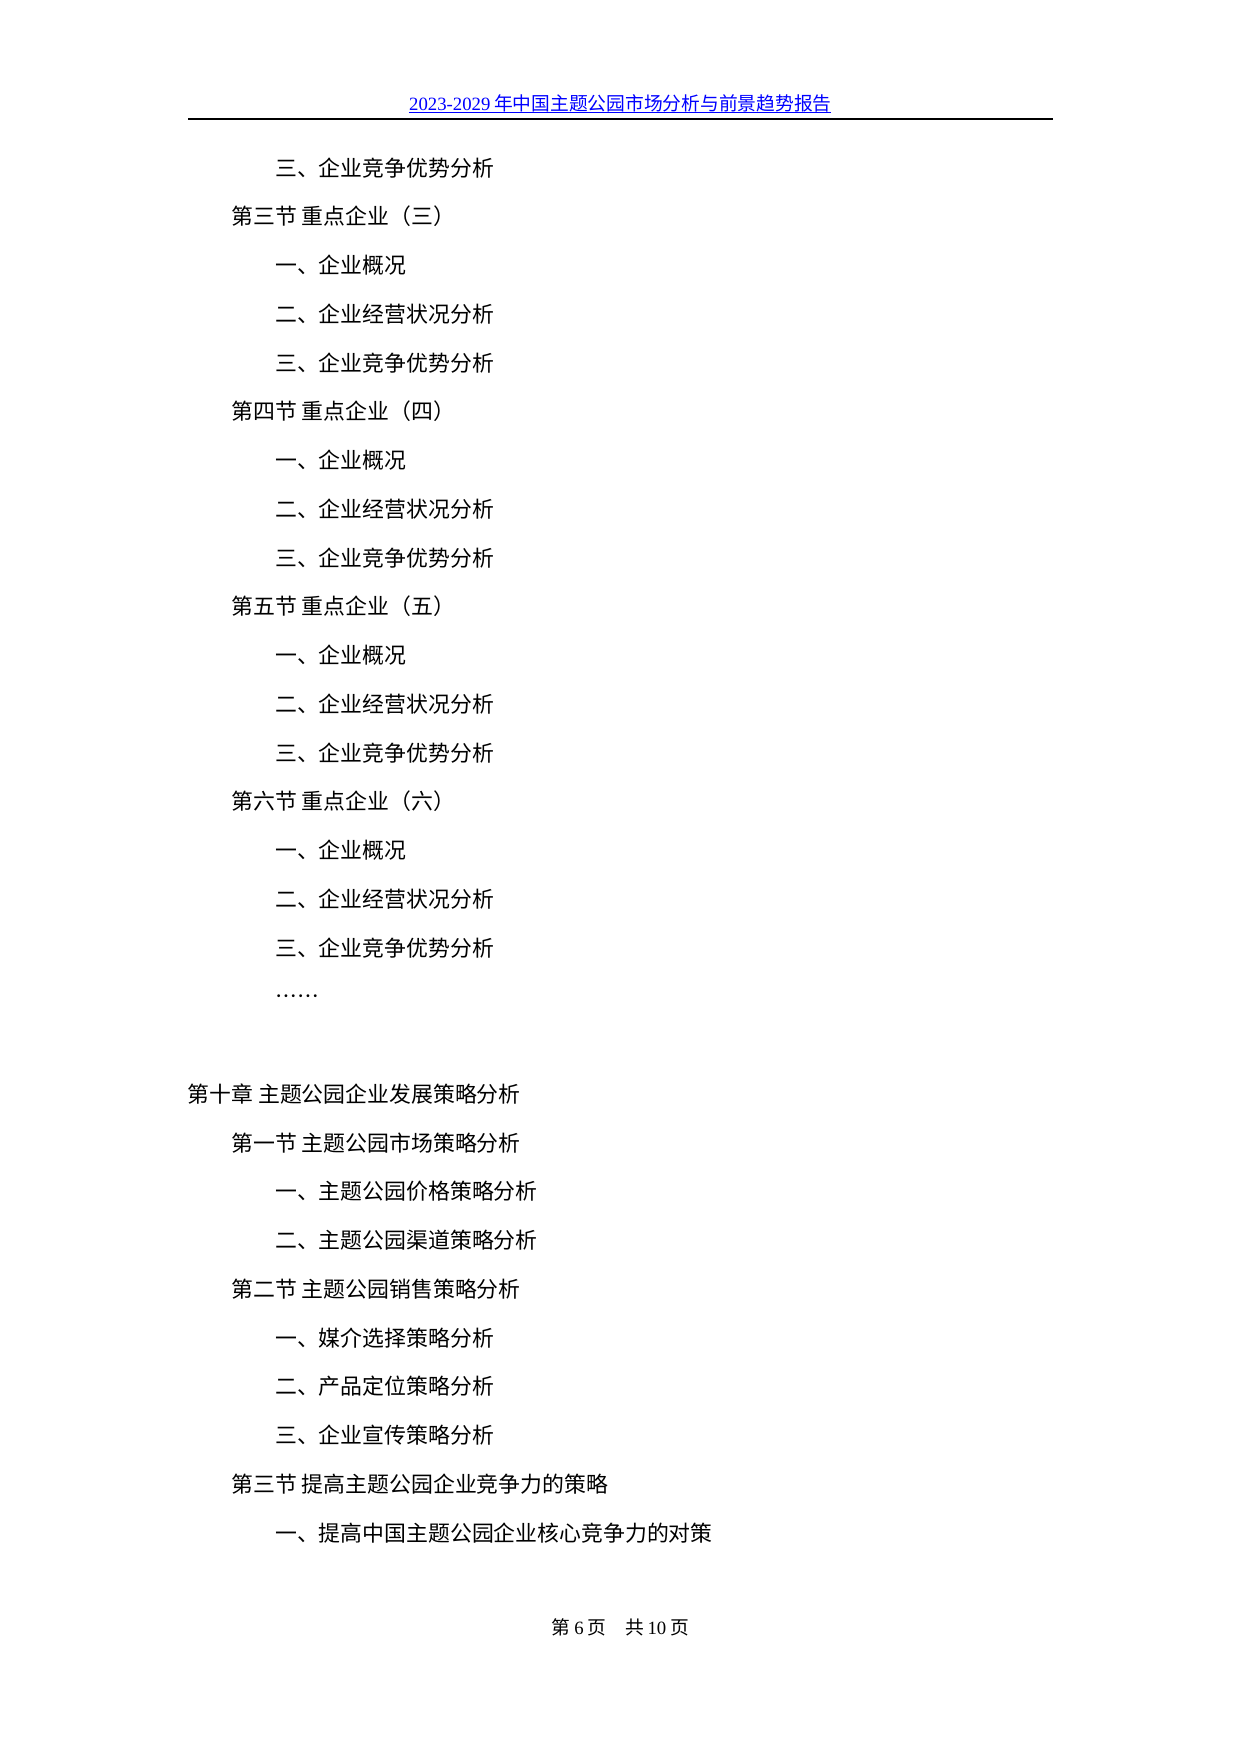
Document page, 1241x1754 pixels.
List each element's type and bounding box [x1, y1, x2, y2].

text [187, 150, 1053, 1548]
